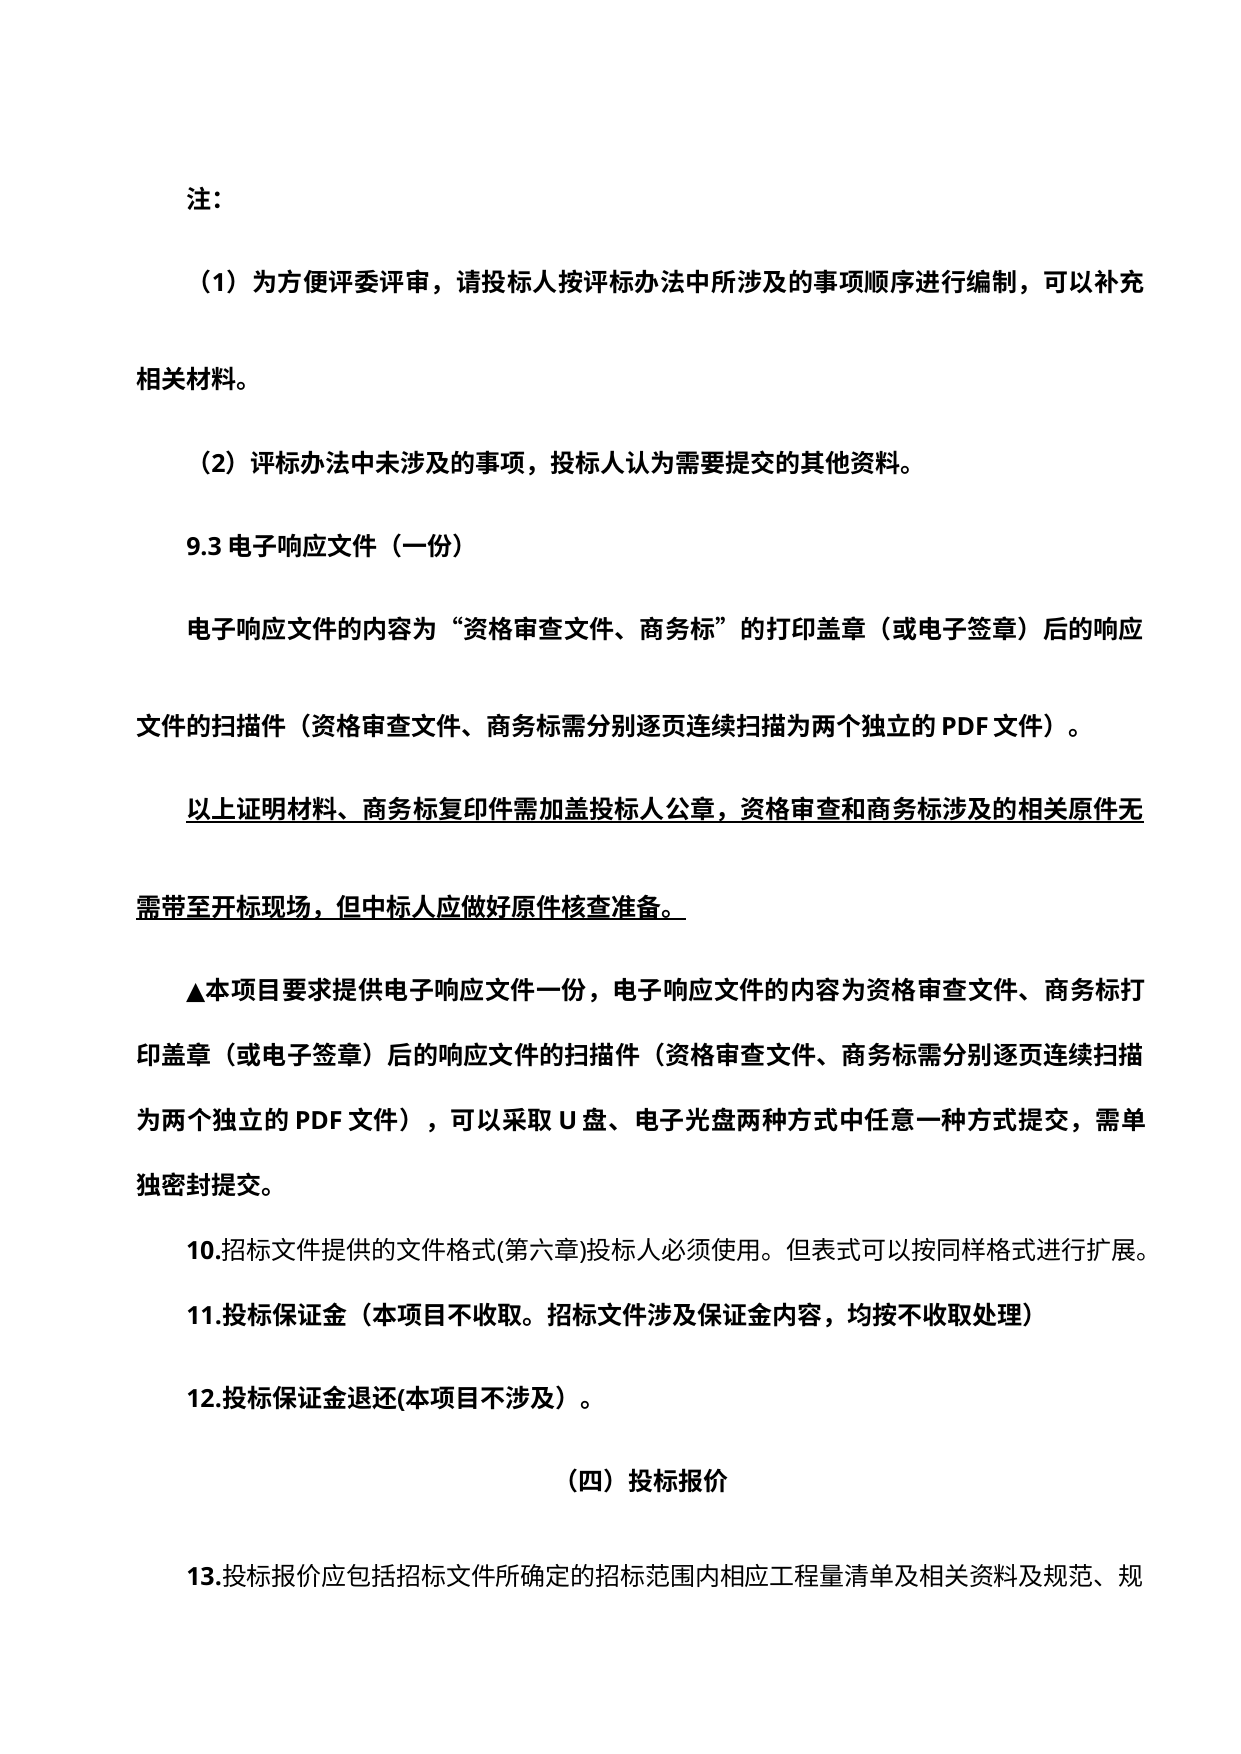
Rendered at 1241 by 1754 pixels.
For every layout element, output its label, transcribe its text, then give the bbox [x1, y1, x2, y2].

text （四）投标报价 [136, 1447, 1146, 1512]
text 以上证明材料、商务标复印件需加盖投标人公章，资格审查和商务标涉及的相关原件无需带至开标现场，但中标人应做好原件核查准备。 [136, 776, 1146, 938]
text ▲本项目要求提供电子响应文件一份，电子响应文件的内容为资格审查文件、商务标打印盖章（或电子签章）后的响应文件的扫描件（资格审查文件、商务标需分别逐页连续扫描为两个独立的PDF文件），可以采取U盘、电子光盘两种方式中任意一种方式提交，需单独密封提交。 [136, 956, 1146, 1216]
text （2）评标办法中未涉及的事项，投标人认为需要提交的其他资料。 [136, 429, 1146, 494]
text 12.投标保证金退还(本项目不涉及）。 [136, 1364, 1146, 1429]
text 10.招标文件提供的文件格式(第六章)投标人必须使用。但表式可以按同样格式进行扩展。 [136, 1216, 1146, 1281]
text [136, 1542, 1146, 1607]
text 9.3电子响应文件（一份） [136, 512, 1146, 577]
text （1）为方便评委评审，请投标人按评标办法中所涉及的事项顺序进行编制，可以补充相关材料。 [136, 248, 1146, 411]
text 注： [136, 165, 1146, 230]
text 电子响应文件的内容为“资格审查文件、商务标”的打印盖章（或电子签章）后的响应文件的扫描件（资格审查文件、商务标需分别逐页连续扫描为两个独立的PDF文件）。 [136, 595, 1146, 757]
text 11.投标保证金（本项目不收取。招标文件涉及保证金内容，均按不收取处理） [136, 1281, 1146, 1346]
